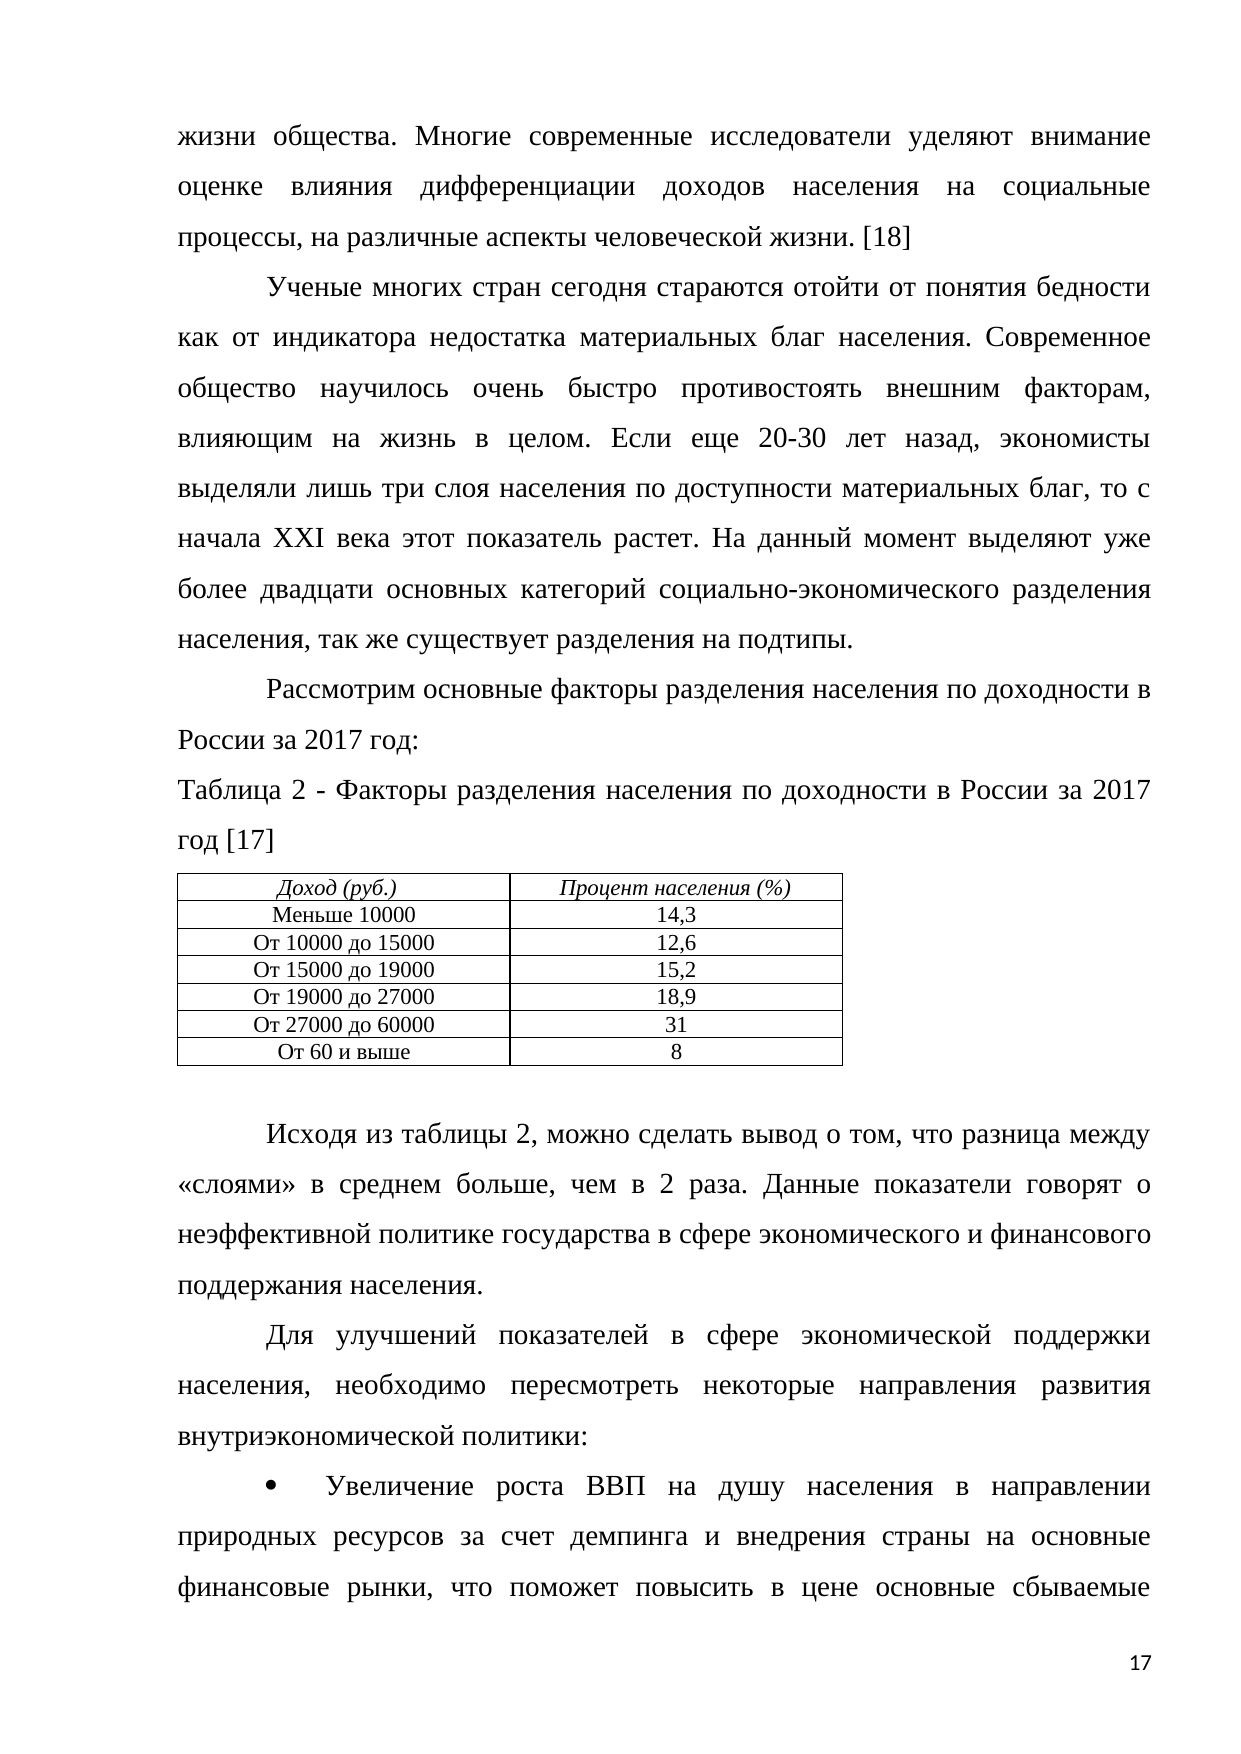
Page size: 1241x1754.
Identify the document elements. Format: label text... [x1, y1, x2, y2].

table_cell 31 [511, 1011, 842, 1037]
text Рассмотрим основные факторы разделения населения по доходности в России за 2017 год: [177, 672, 1152, 755]
table_cell 18,9 [511, 984, 842, 1010]
text Ученые многих стран сегодня стараются отойти от понятия бедности как от индикатора недостатка материальных благ населения. Современное общество научилось очень быстро противостоять внешним факторам, влияющим на жизнь в целом. Если еще 20-30 лет назад, экономисты выделяли лишь три слоя населения по доступности материальных благ, то с начала XXI века этот показатель растет. На данный момент выделяют уже более двадцати основных категорий социально-экономического разделения населения, так же существует разделения на подтипы. [177, 269, 1152, 655]
text Исходя из таблицы 2, можно сделать вывод о том, что разница между «слоями» в среднем больше, чем в 2 раза. Данные показатели говорят о неэффективной политике государства в сфере экономического и финансового поддержания населения. [177, 1116, 1152, 1300]
table_cell От 27000 до 60000 [178, 1011, 509, 1037]
text Таблица 2 - Факторы разделения населения по доходности в России за 2017 год [17] [177, 772, 1152, 856]
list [177, 1468, 1152, 1602]
table_cell От 15000 до 19000 [178, 956, 509, 982]
table_header Доход (руб.) [178, 874, 509, 900]
table_cell От 10000 до 15000 [178, 929, 509, 955]
table_cell От 60 и выше [178, 1038, 509, 1064]
text Для улучшений показателей в сфере экономической поддержки населения, необходимо пересмотреть некоторые направления развития внутриэкономической политики: [177, 1317, 1152, 1451]
table_cell Меньше 10000 [178, 901, 509, 928]
table_cell 8 [511, 1038, 842, 1064]
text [177, 118, 1152, 252]
table_cell От 19000 до 27000 [178, 984, 509, 1010]
table_cell 14,3 [511, 901, 842, 928]
table_cell 15,2 [511, 956, 842, 982]
table_cell 12,6 [511, 929, 842, 955]
table_header Процент населения (%) [511, 874, 842, 900]
